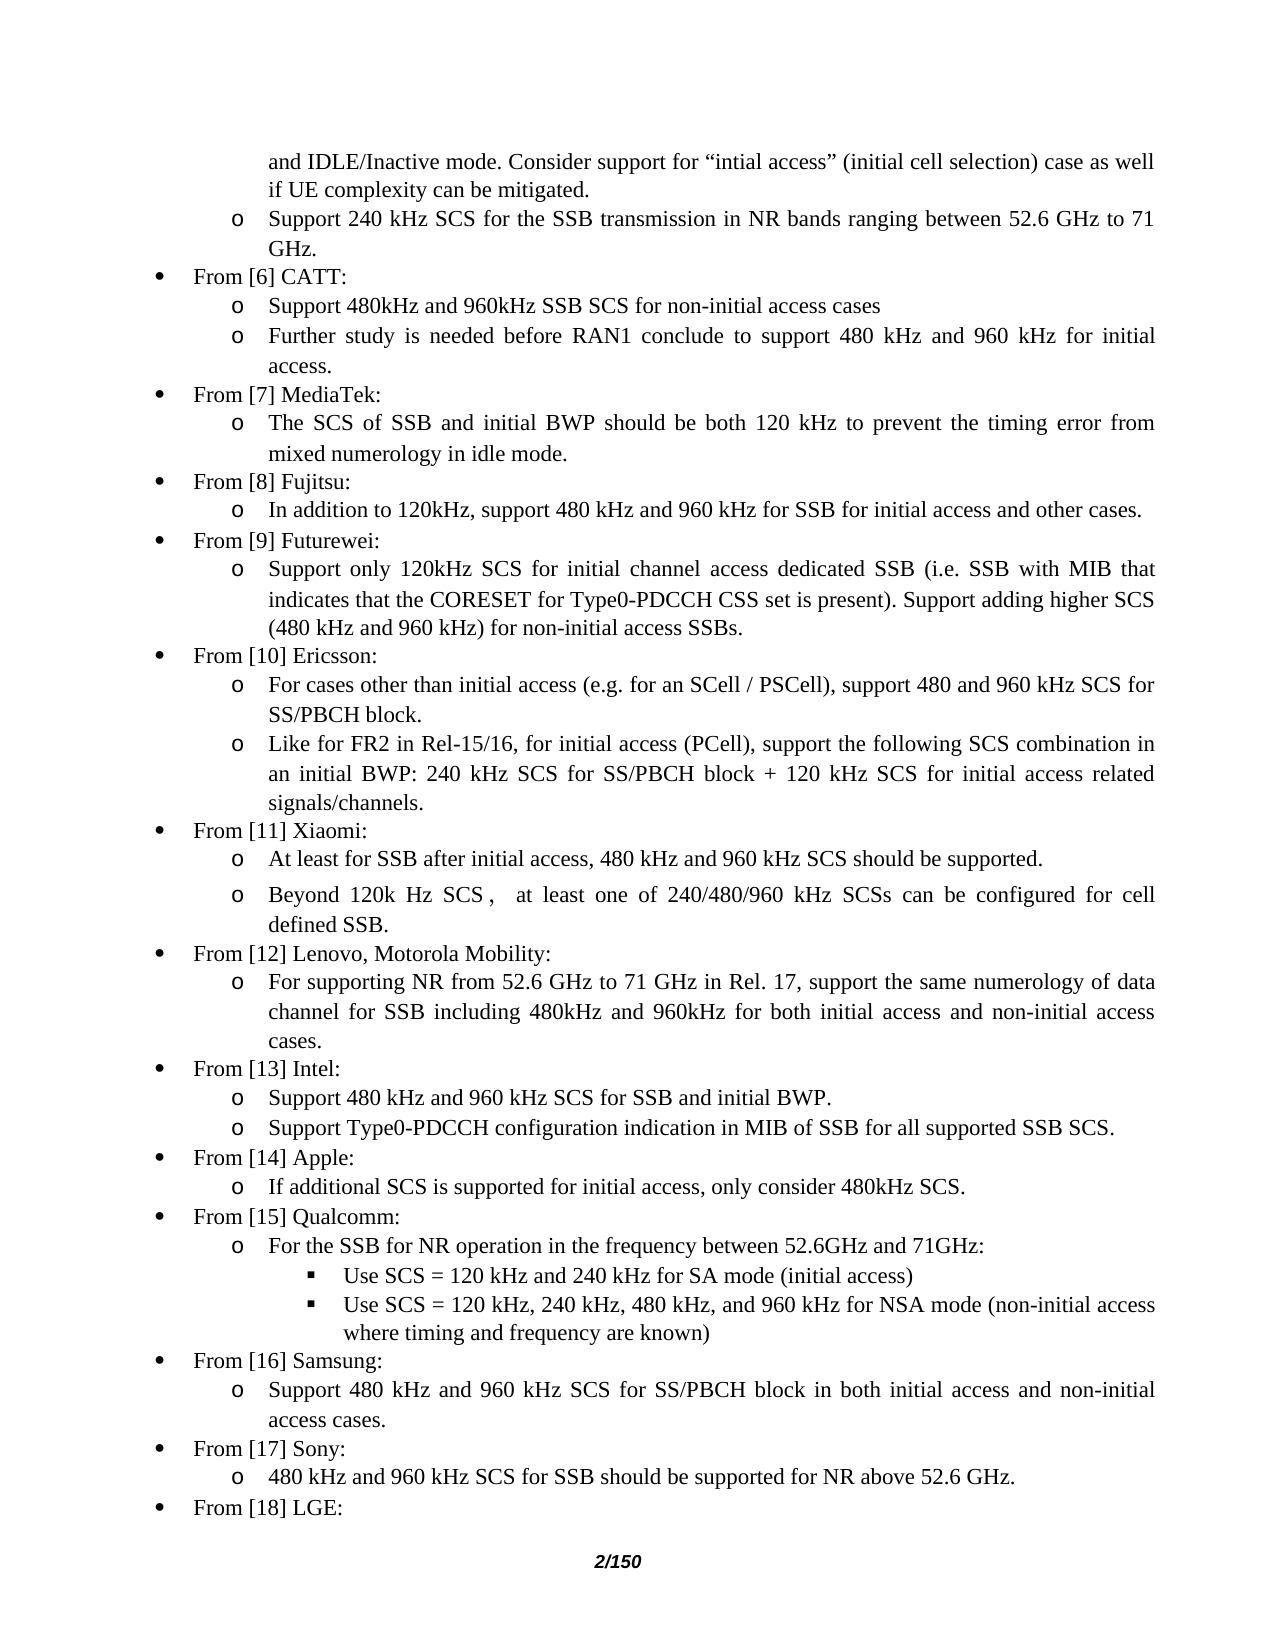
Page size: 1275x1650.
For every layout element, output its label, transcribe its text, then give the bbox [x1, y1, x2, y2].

list Support 240 kHz SCS for the SSB transmission in NR bands ranging between 52.6 GHz to 71 GHz. [231, 204, 1157, 261]
list Beyond 120k Hz SCS，at least one of 240/480/960 kHz SCSs can be configured for cell defined SSB. [231, 876, 1157, 937]
list From [7] MediaTek: [156, 381, 1157, 407]
list Support 480 kHz and 960 kHz SCS for SSB and initial BWP. [231, 1084, 1157, 1112]
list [231, 148, 1157, 202]
list The SCS of SSB and initial BWP should be both 120 kHz to prevent the timing error from mixed numerology in idle mode. [231, 409, 1157, 466]
list From [8] Fujitsu: [156, 468, 1157, 494]
list For cases other than initial access (e.g. for an SCell / PSCell), support 480 and 960 kHz SCS for SS/PBCH block. [231, 671, 1157, 728]
list At least for SSB after initial access, 480 kHz and 960 kHz SCS should be supported. [231, 845, 1157, 874]
list From [10] Ericsson: [156, 643, 1157, 669]
list From [13] Intel: [156, 1055, 1157, 1082]
list From [6] CATT: [156, 263, 1157, 290]
list From [11] Xiaomi: [156, 817, 1157, 843]
list Further study is needed before RAN1 conclude to support 480 kHz and 960 kHz for initial access. [231, 322, 1157, 379]
list In addition to 120kHz, support 480 kHz and 960 kHz for SSB for initial access and other cases. [231, 497, 1157, 525]
list For supporting NR from 52.6 GHz to 71 GHz in Rel. 17, support the same numerology of data channel for SSB including 480kHz and 960kHz for both initial access and non-initial access cases. [231, 968, 1157, 1053]
list From [16] Samsung: [156, 1347, 1157, 1374]
list From [17] Sony: [156, 1435, 1157, 1461]
list Support only 120kHz SCS for initial channel access dedicated SSB (i.e. SSB with MIB that indicates that the CORESET for Type0-PDCCH CSS set is present). Support adding higher SCS (480 kHz and 960 kHz) for non-initial access SSBs. [231, 555, 1157, 641]
list Use SCS = 120 kHz and 240 kHz for SA mode (initial access) [306, 1262, 1157, 1288]
list Support 480 kHz and 960 kHz SCS for SS/PBCH block in both initial access and non-initial access cases. [231, 1376, 1157, 1433]
list 480 kHz and 960 kHz SCS for SSB should be supported for NR above 52.6 GHz. [231, 1463, 1157, 1491]
list For the SSB for NR operation in the frequency between 52.6GHz and 71GHz: [231, 1232, 1157, 1260]
list From [15] Qualcomm: [156, 1203, 1157, 1230]
list Support 480kHz and 960kHz SSB SCS for non-initial access cases [231, 292, 1157, 320]
list If additional SCS is supported for initial access, only consider 480kHz SCS. [231, 1173, 1157, 1201]
list From [12] Lenovo, Motorola Mobility: [156, 939, 1157, 966]
list Support Type0-PDCCH configuration indication in MIB of SSB for all supported SSB SCS. [231, 1114, 1157, 1142]
list From [14] Apple: [156, 1144, 1157, 1171]
list Use SCS = 120 kHz, 240 kHz, 480 kHz, and 960 kHz for NSA mode (non-initial access where timing and frequency are known) [306, 1291, 1157, 1345]
list From [9] Futurewei: [156, 527, 1157, 553]
list Like for FR2 in Rel-15/16, for initial access (PCell), support the following SCS combination in an initial BWP: 240 kHz SCS for SS/PBCH block + 120 kHz SCS for initial access related signals/channels. [231, 730, 1157, 815]
